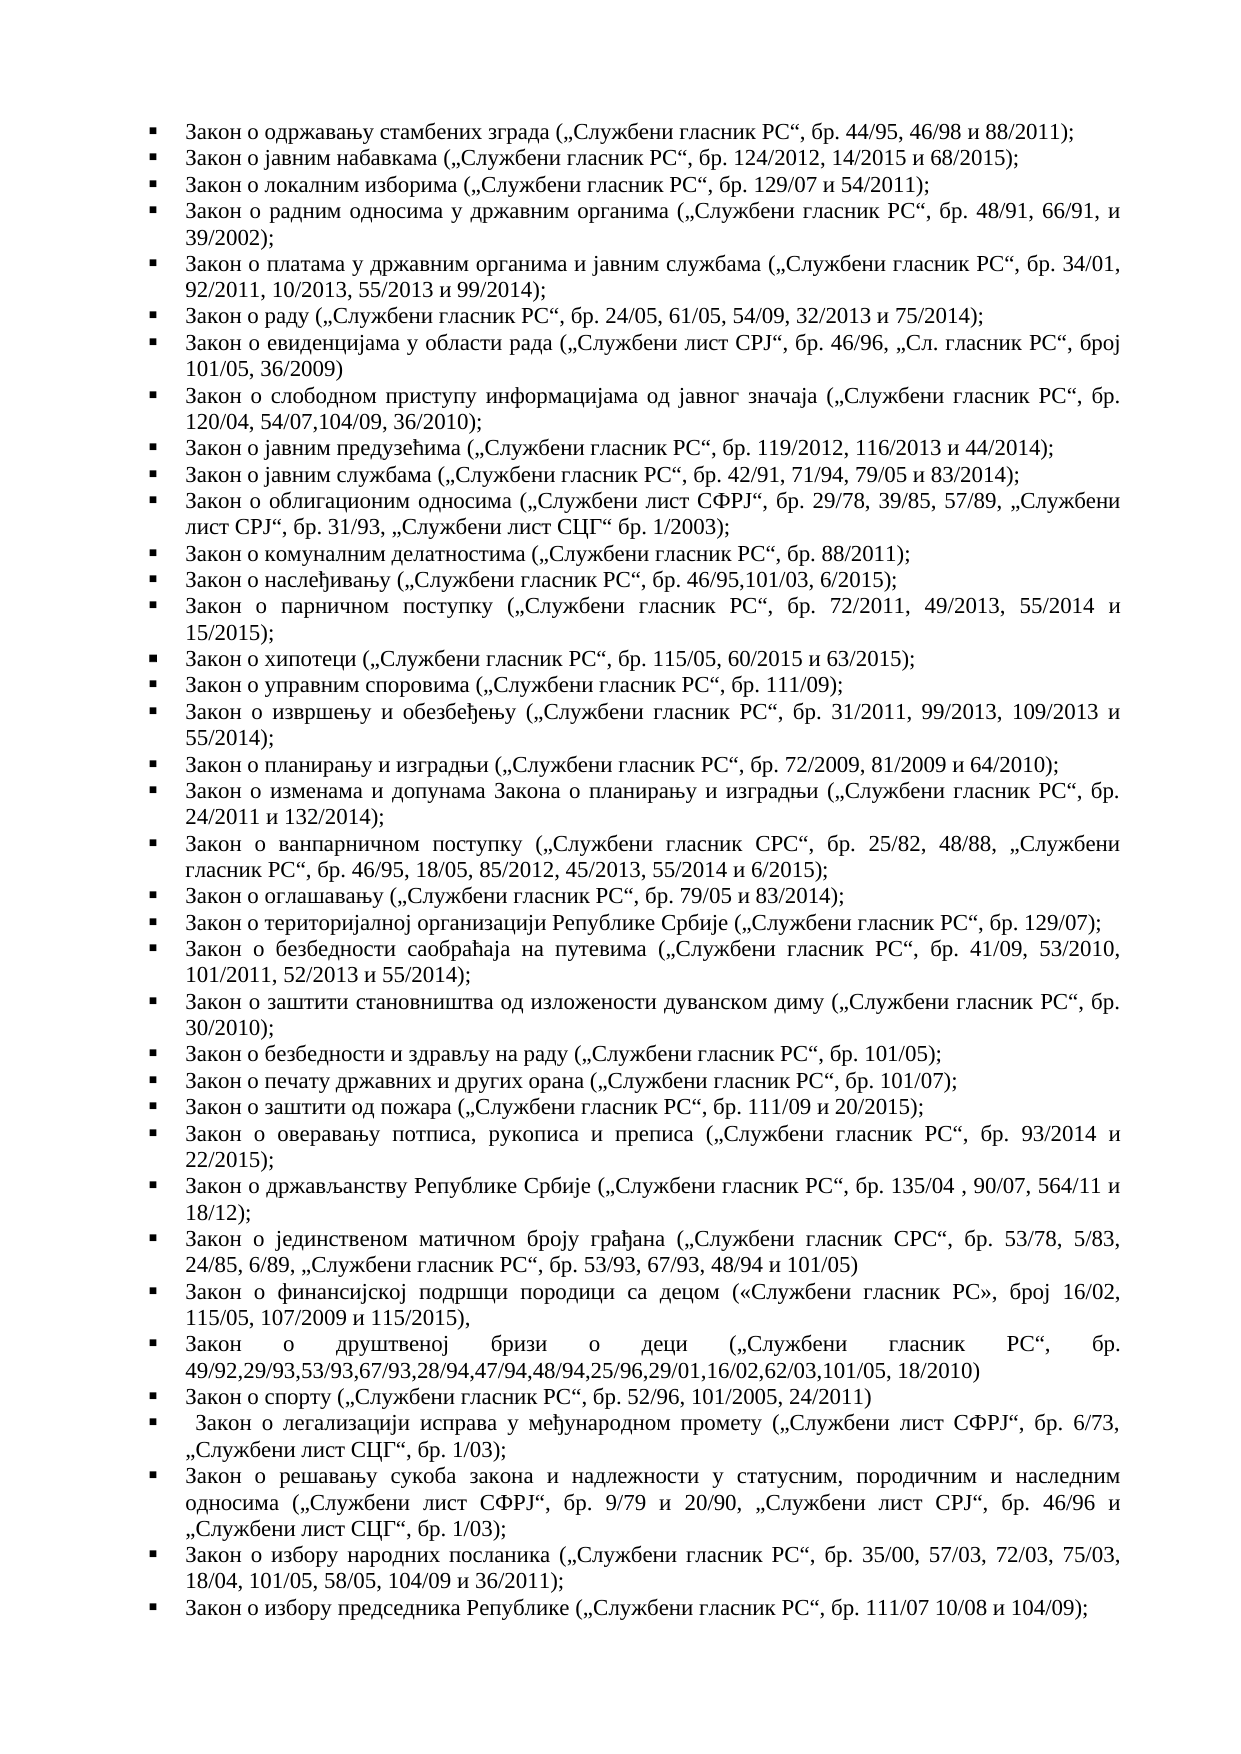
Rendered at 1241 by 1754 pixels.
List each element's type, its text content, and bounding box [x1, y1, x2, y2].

list Закон о избору председника Републике („Службени гласник РС“, бр. 111/07 10/08 и 104/09); [148, 1594, 1122, 1620]
list Закон о избору народних посланика („Службени гласник РС“, бр. 35/00, 57/03, 72/03, 75/03, 18/04, 101/05, 58/05, 104/09 и 36/2011); [148, 1541, 1122, 1594]
list Закон о комуналним делатностима („Службени гласник РС“, бр. 88/2011); [148, 540, 1122, 566]
list Закон о оглашавању („Службени гласник РС“, бр. 79/05 и 83/2014); [148, 882, 1122, 909]
list Закон о управним споровима („Службени гласник РС“, бр. 111/09); [148, 672, 1122, 698]
list Закон о хипотеци („Службени гласник РС“, бр. 115/05, 60/2015 и 63/2015); [148, 645, 1122, 672]
list Закон о финансијској подршци породици са децом («Службени гласник РС», број 16/02, 115/05, 107/2009 и 115/2015), [148, 1278, 1122, 1330]
list Закон о извршењу и обезбеђењу („Службени гласник РС“, бр. 31/2011, 99/2013, 109/2013 и 55/2014); [148, 698, 1122, 751]
list Закон о заштити становништва од изложености дуванском диму („Службени гласник РС“, бр. 30/2010); [148, 988, 1122, 1041]
list Закон о печату државних и других орана („Службени гласник РС“, бр. 101/07); [148, 1067, 1122, 1093]
list Закон о легализацији исправа у међународном промету („Службени лист СФРЈ“, бр. 6/73, „Службени лист СЦГ“, бр. 1/03); [148, 1409, 1122, 1462]
list Закон о парничном поступку („Службени гласник РС“, бр. 72/2011, 49/2013, 55/2014 и 15/2015); [148, 592, 1122, 645]
list Закон о ванпарничном поступку („Службени гласник СРС“, бр. 25/82, 48/88, „Службени гласник РС“, бр. 46/95, 18/05, 85/2012, 45/2013, 55/2014 и 6/2015); [148, 830, 1122, 882]
list Закон о планирању и изградњи („Службени гласник РС“, бр. 72/2009, 81/2009 и 64/2010); [148, 751, 1122, 777]
list Закон о одржавању стамбених зграда („Службени гласник РС“, бр. 44/95, 46/98 и 88/2011); [148, 118, 1122, 144]
list Закон о радним односима у државним органима („Службени гласник РС“, бр. 48/91, 66/91, и 39/2002); [148, 197, 1122, 250]
list Закон о држављанству Републике Србије („Службени гласник РС“, бр. 135/04 , 90/07, 564/11 и 18/12); [148, 1172, 1122, 1225]
list Закон о решавању сукоба закона и надлежности у статусним, породичним и наследним односима („Службени лист СФРЈ“, бр. 9/79 и 20/90, „Службени лист СРЈ“, бр. 46/96 и „Службени лист СЦГ“, бр. 1/03); [148, 1462, 1122, 1541]
list Закон о локалним изборима („Службени гласник РС“, бр. 129/07 и 54/2011); [148, 171, 1122, 197]
list Закон о слободном приступу информацијама од јавног значаја („Службени гласник РС“, бр. 120/04, 54/07,104/09, 36/2010); [148, 382, 1122, 434]
list Закон о безбедности и здрављу на раду („Службени гласник РС“, бр. 101/05); [148, 1041, 1122, 1067]
list Закон о безбедности саобраћаја на путевима („Службени гласник РС“, бр. 41/09, 53/2010, 101/2011, 52/2013 и 55/2014); [148, 935, 1122, 988]
list Закон о облигационим односима („Службени лист СФРЈ“, бр. 29/78, 39/85, 57/89, „Службени лист СРЈ“, бр. 31/93, „Службени лист СЦГ“ бр. 1/2003); [148, 487, 1122, 540]
list Закон о јединственом матичном броју грађана („Службени гласник СРС“, бр. 53/78, 5/83, 24/85, 6/89, „Службени гласник РС“, бр. 53/93, 67/93, 48/94 и 101/05) [148, 1225, 1122, 1278]
list Закон о јавним предузећима („Службени гласник РС“, бр. 119/2012, 116/2013 и 44/2014); [148, 434, 1122, 461]
list Закон о заштити од пожара („Службени гласник РС“, бр. 111/09 и 20/2015); [148, 1093, 1122, 1119]
list Закон о наслеђивању („Службени гласник РС“, бр. 46/95,101/03, 6/2015); [148, 566, 1122, 592]
list Закон о изменама и допунама Закона о планирању и изградњи („Службени гласник РС“, бр. 24/2011 и 132/2014); [148, 777, 1122, 830]
list Закон о територијалној организацији Републике Србије („Службени гласник РС“, бр. 129/07); [148, 909, 1122, 935]
list Закон о платама у државним органима и јавним службама („Службени гласник РС“, бр. 34/01, 92/2011, 10/2013, 55/2013 и 99/2014); [148, 250, 1122, 303]
list Закон о раду („Службени гласник РС“, бр. 24/05, 61/05, 54/09, 32/2013 и 75/2014); [148, 303, 1122, 329]
list Закон о друштвеној бризи о деци („Службени гласник РС“, бр. 49/92,29/93,53/93,67/93,28/94,47/94,48/94,25/96,29/01,16/02,62/03,101/05, 18/2010) [148, 1330, 1122, 1383]
list Закон о евиденцијама у области рада („Службени лист СРЈ“, бр. 46/96, „Сл. гласник РС“, број 101/05, 36/2009) [148, 329, 1122, 382]
list Закон о јавним службама („Службени гласник РС“, бр. 42/91, 71/94, 79/05 и 83/2014); [148, 461, 1122, 487]
list Закон о оверавању потписа, рукописа и преписа („Службени гласник РС“, бр. 93/2014 и 22/2015); [148, 1119, 1122, 1172]
list Закон о спорту („Службени гласник РС“, бр. 52/96, 101/2005, 24/2011) [148, 1383, 1122, 1409]
list Закон о јавним набавкама („Службени гласник РС“, бр. 124/2012, 14/2015 и 68/2015); [148, 144, 1122, 171]
